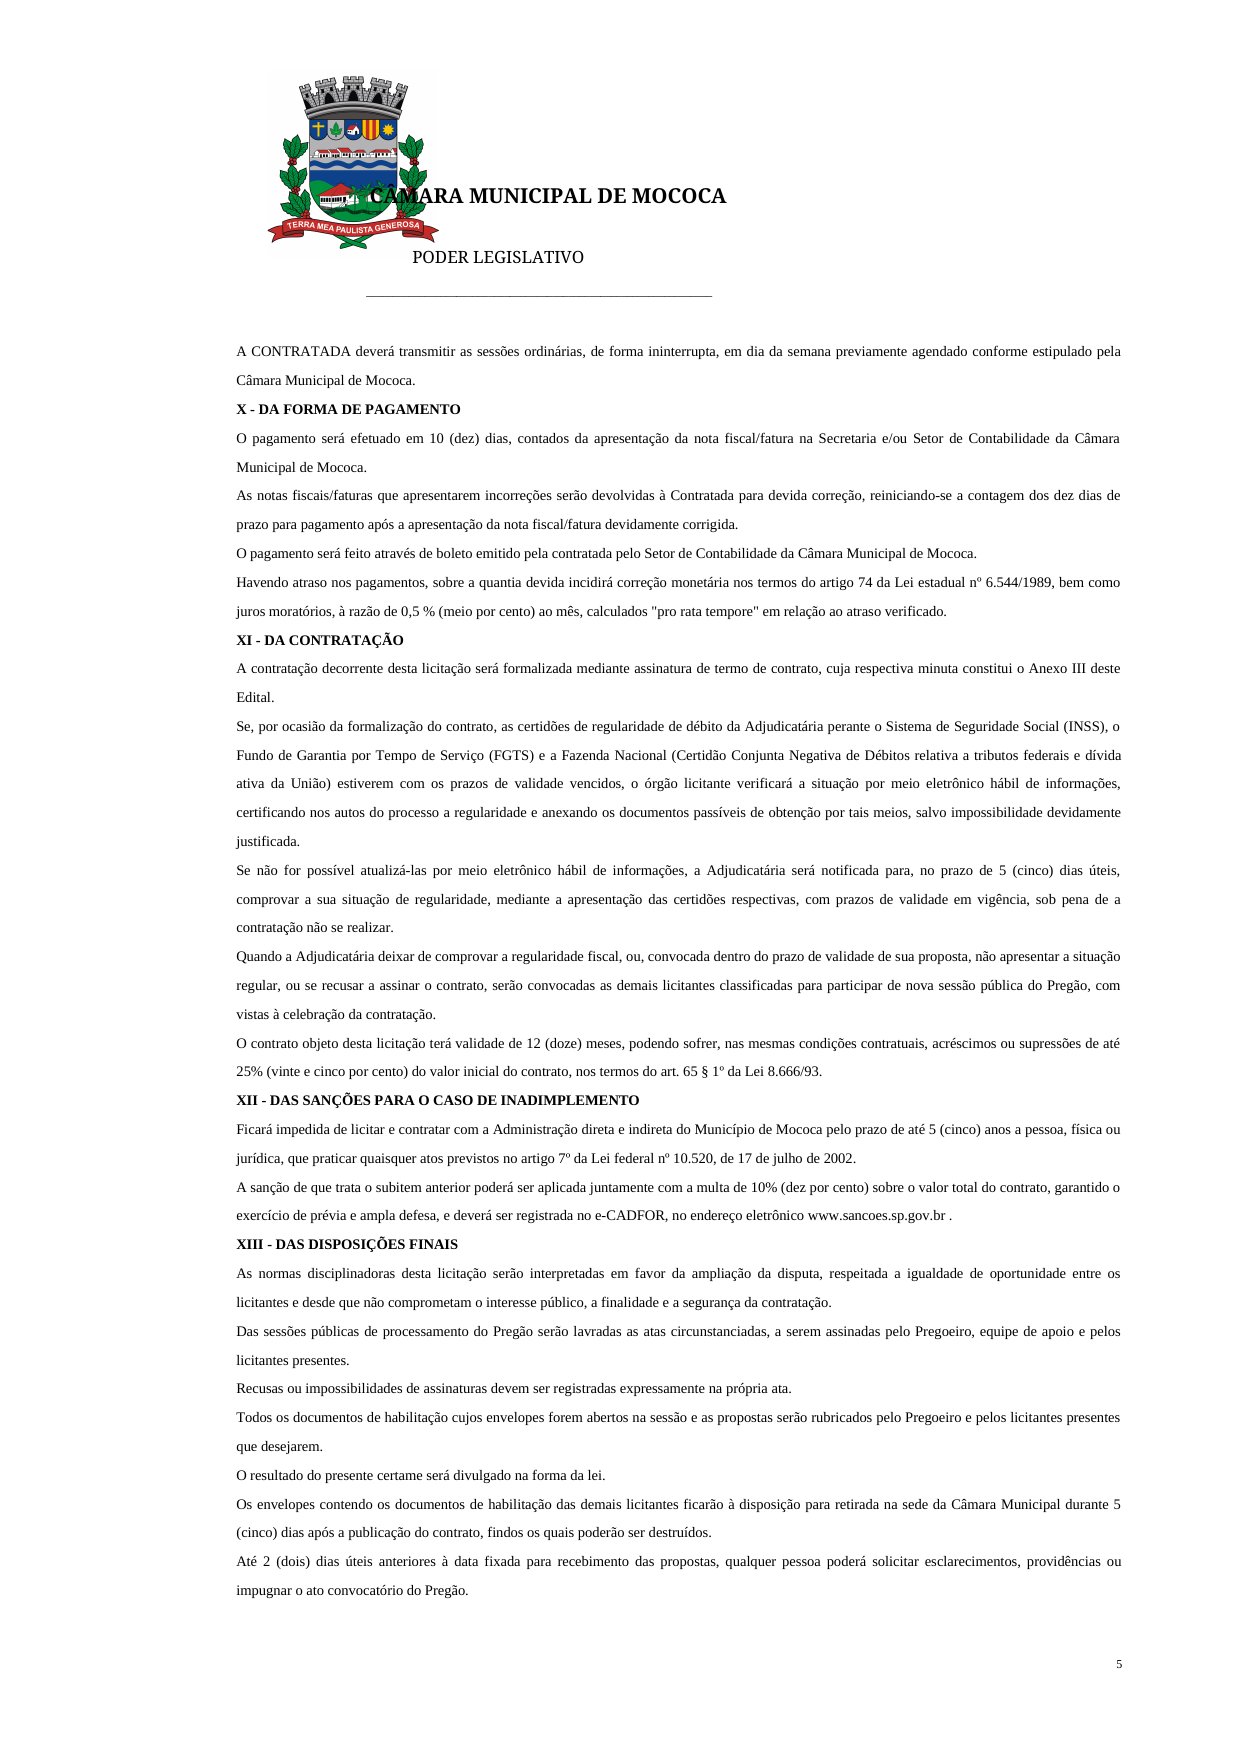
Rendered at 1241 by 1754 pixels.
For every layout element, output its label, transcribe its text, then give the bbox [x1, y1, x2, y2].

text Havendo atraso nos pagamentos, sobre a quantia devida incidirá correção monetária nos termos do artigo 74 da Lei estadual nº 6.544/1989, bem como juros moratórios, à razão de 0,5 % (meio por cento) ao mês, calculados "pro rata tempore" em relação ao atraso verificado. [236, 562, 1122, 619]
text Se não for possível atualizá-las por meio eletrônico hábil de informações, a Adjudicatária será notificada para, no prazo de 5 (cinco) dias úteis, comprovar a sua situação de regularidade, mediante a apresentação das certidões respectivas, com prazos de validade em vigência, sob pena de a contratação não se realizar. [236, 850, 1122, 936]
text O contrato objeto desta licitação terá validade de 12 (doze) meses, podendo sofrer, nas mesmas condições contratuais, acréscimos ou supressões de até 25% (vinte e cinco por cento) do valor inicial do contrato, nos termos do art. 65 § 1º da Lei 8.666/93. [236, 1022, 1122, 1080]
text Os envelopes contendo os documentos de habilitação das demais licitantes ficarão à disposição para retirada na sede da Câmara Municipal durante 5 (cinco) dias após a publicação do contrato, findos os quais poderão ser destruídos. [236, 1483, 1122, 1541]
text A sanção de que trata o subitem anterior poderá ser aplicada juntamente com a multa de 10% (dez por cento) sobre o valor total do contrato, garantido o exercício de prévia e ampla defesa, e deverá ser registrada no e-CADFOR, no endereço eletrônico www.sancoes.sp.gov.br . [236, 1166, 1122, 1224]
text O pagamento será feito através de boleto emitido pela contratada pelo Setor de Contabilidade da Câmara Municipal de Mococa. [236, 533, 1122, 562]
text A contratação decorrente desta licitação será formalizada mediante assinatura de termo de contrato, cuja respectiva minuta constitui o Anexo III deste Edital. [236, 648, 1122, 706]
text Todos os documentos de habilitação cujos envelopes forem abertos na sessão e as propostas serão rubricados pelo Pregoeiro e pelos licitantes presentes que desejarem. [236, 1397, 1122, 1454]
text As notas fiscais/faturas que apresentarem incorreções serão devolvidas à Contratada para devida correção, reiniciando-se a contagem dos dez dias de prazo para pagamento após a apresentação da nota fiscal/fatura devidamente corrigida. [236, 475, 1122, 533]
text Até 2 (dois) dias úteis anteriores à data fixada para recebimento das propostas, qualquer pessoa poderá solicitar esclarecimentos, providências ou impugnar o ato convocatório do Pregão. [236, 1541, 1122, 1599]
text XIII - DAS DISPOSIÇÕES FINAIS [236, 1224, 1122, 1253]
text Das sessões públicas de processamento do Pregão serão lavradas as atas circunstanciadas, a serem assinadas pelo Pregoeiro, equipe de apoio e pelos licitantes presentes. [236, 1311, 1122, 1368]
text XI - DA CONTRATAÇÃO [236, 619, 1122, 648]
text As normas disciplinadoras desta licitação serão interpretadas em favor da ampliação da disputa, respeitada a igualdade de oportunidade entre os licitantes e desde que não comprometam o interesse público, a finalidade e a segurança da contratação. [236, 1253, 1122, 1311]
picture [267, 69, 439, 259]
text O pagamento será efetuado em 10 (dez) dias, contados da apresentação da nota fiscal/fatura na Secretaria e/ou Setor de Contabilidade da Câmara Municipal de Mococa. [236, 418, 1122, 475]
text XII - DAS SANÇÕES PARA O CASO DE INADIMPLEMENTO [236, 1080, 1122, 1109]
text X - DA FORMA DE PAGAMENTO [236, 389, 1122, 417]
text O resultado do presente certame será divulgado na forma da lei. [236, 1455, 1122, 1483]
text Quando a Adjudicatária deixar de comprovar a regularidade fiscal, ou, convocada dentro do prazo de validade de sua proposta, não apresentar a situação regular, ou se recusar a assinar o contrato, serão convocadas as demais licitantes classificadas para participar de nova sessão pública do Pregão, com vistas à celebração da contratação. [236, 936, 1122, 1022]
text Ficará impedida de licitar e contratar com a Administração direta e indireta do Município de Mococa pelo prazo de até 5 (cinco) anos a pessoa, física ou jurídica, que praticar quaisquer atos previstos no artigo 7º da Lei federal nº 10.520, de 17 de julho de 2002. [236, 1109, 1122, 1166]
text Se, por ocasião da formalização do contrato, as certidões de regularidade de débito da Adjudicatária perante o Sistema de Seguridade Social (INSS), o Fundo de Garantia por Tempo de Serviço (FGTS) e a Fazenda Nacional (Certidão Conjunta Negativa de Débitos relativa a tributos federais e dívida ativa da União) estiverem com os prazos de validade vencidos, o órgão licitante verificará a situação por meio eletrônico hábil de informações, certificando nos autos do processo a regularidade e anexando os documentos passíveis de obtenção por tais meios, salvo impossibilidade devidamente justificada. [236, 706, 1122, 849]
text A CONTRATADA deverá transmitir as sessões ordinárias, de forma ininterrupta, em dia da semana previamente agendado conforme estipulado pela Câmara Municipal de Mococa. [236, 331, 1122, 388]
text Recusas ou impossibilidades de assinaturas devem ser registradas expressamente na própria ata. [236, 1368, 1122, 1397]
